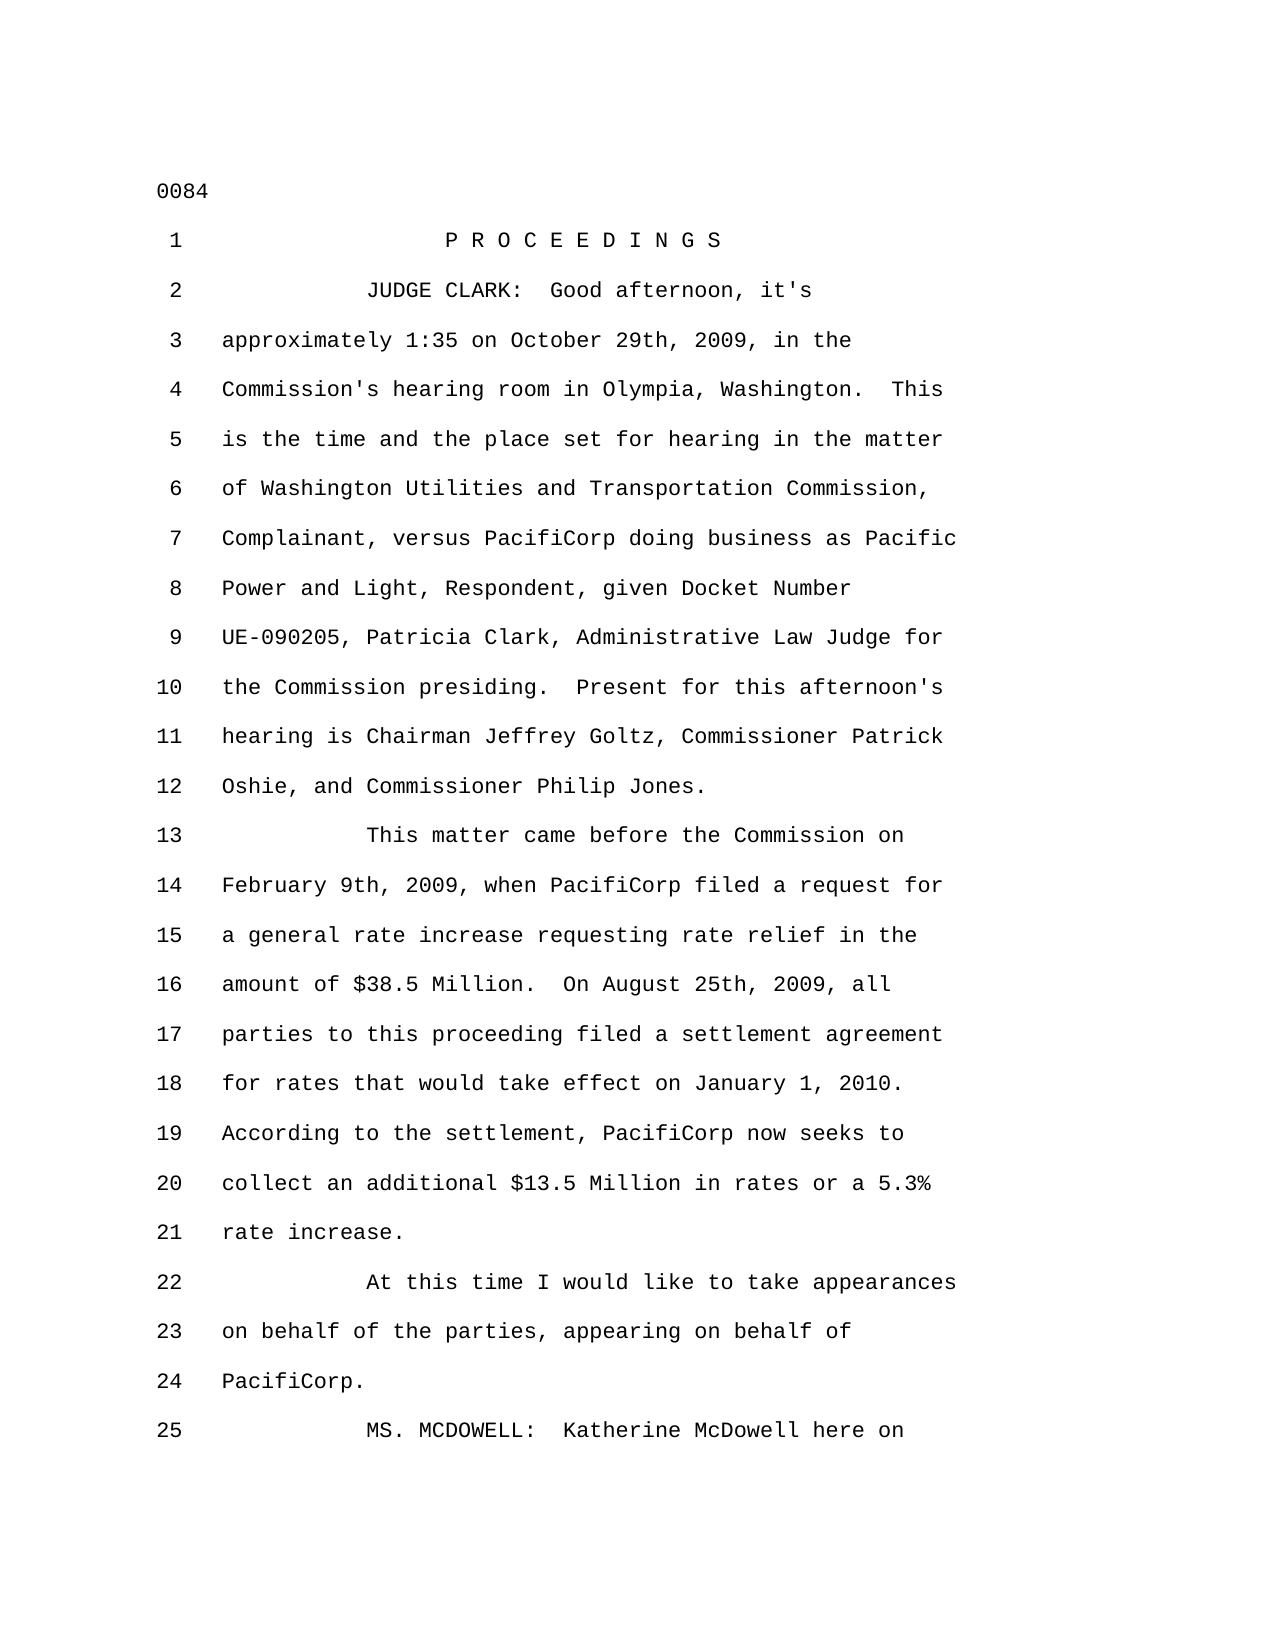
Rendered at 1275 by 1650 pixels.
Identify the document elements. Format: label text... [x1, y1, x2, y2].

text 13 This matter came before the Commission on [156, 824, 1119, 849]
text 11 hearing is Chairman Jeffrey Goltz, Commissioner Patrick [156, 725, 1119, 750]
text 19 According to the settlement, PacifiCorp now seeks to [156, 1122, 1119, 1147]
text 7 Complainant, versus PacifiCorp doing business as Pacific [156, 527, 1119, 552]
text 4 Commission's hearing room in Olympia, Washington. This [156, 378, 1119, 403]
text 15 a general rate increase requesting rate relief in the [156, 924, 1119, 948]
text 14 February 9th, 2009, when PacifiCorp filed a request for [156, 874, 1119, 899]
text 1 P R O C E E D I N G S [156, 229, 1119, 254]
text 6 of Washington Utilities and Transportation Commission, [156, 477, 1119, 502]
text 21 rate increase. [156, 1221, 1119, 1246]
text 18 for rates that would take effect on January 1, 2010. [156, 1072, 1119, 1097]
text 16 amount of $38.5 Million. On August 25th, 2009, all [156, 973, 1119, 998]
text 8 Power and Light, Respondent, given Docket Number [156, 577, 1119, 601]
text 3 approximately 1:35 on October 29th, 2009, in the [156, 329, 1119, 353]
text 25 MS. MCDOWELL: Katherine McDowell here on [156, 1419, 1119, 1444]
text 5 is the time and the place set for hearing in the matter [156, 428, 1119, 453]
text 9 UE-090205, Patricia Clark, Administrative Law Judge for [156, 626, 1119, 651]
text 20 collect an additional $13.5 Million in rates or a 5.3% [156, 1172, 1119, 1196]
text 22 At this time I would like to take appearances [156, 1271, 1119, 1296]
text 12 Oshie, and Commissioner Philip Jones. [156, 775, 1119, 800]
text 2 JUDGE CLARK: Good afternoon, it's [156, 279, 1119, 304]
text 24 PacifiCorp. [156, 1370, 1119, 1395]
text 17 parties to this proceeding filed a settlement agreement [156, 1023, 1119, 1048]
text 23 on behalf of the parties, appearing on behalf of [156, 1320, 1119, 1345]
text 0084 [156, 180, 1119, 205]
text 10 the Commission presiding. Present for this afternoon's [156, 676, 1119, 701]
